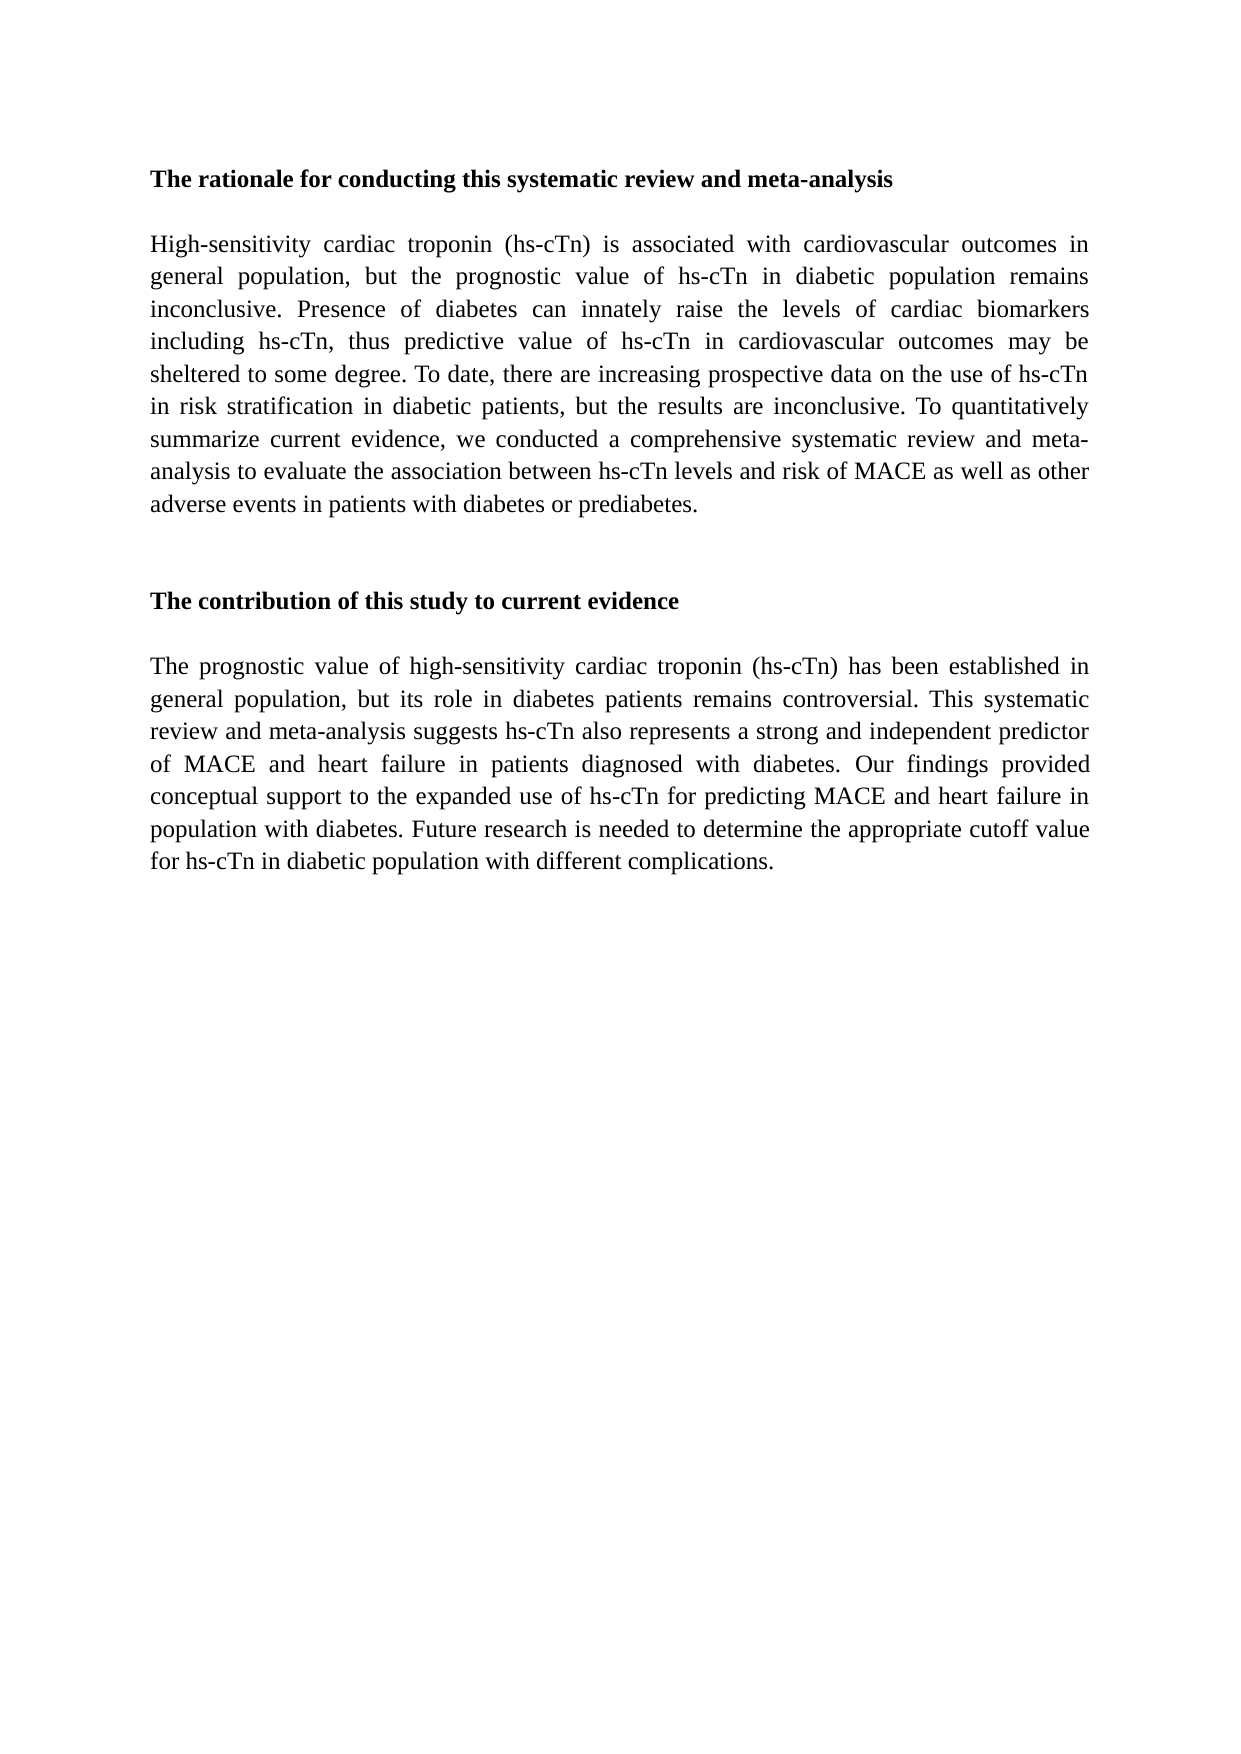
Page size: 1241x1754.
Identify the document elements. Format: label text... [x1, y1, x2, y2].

text The rationale for conducting this systematic review and meta-analysis [150, 162, 1090, 194]
text High-sensitivity cardiac troponin (hs-cTn) is associated with cardiovascular outcomes in general population, but the prognostic value of hs-cTn in diabetic population remains inconclusive. Presence of diabetes can innately raise the levels of cardiac biomarkers including hs-cTn, thus predictive value of hs-cTn in cardiovascular outcomes may be sheltered to some degree. To date, there are increasing prospective data on the use of hs-cTn in risk stratification in diabetic patients, but the results are inconclusive. To quantitatively summarize current evidence, we conducted a comprehensive systematic review and meta-analysis to evaluate the association between hs-cTn levels and risk of MACE as well as other adverse events in patients with diabetes or prediabetes. [150, 227, 1090, 519]
text The prognostic value of high-sensitivity cardiac troponin (hs-cTn) has been established in general population, but its role in diabetes patients remains controversial. This systematic review and meta-analysis suggests hs-cTn also represents a strong and independent predictor of MACE and heart failure in patients diagnosed with diabetes. Our findings provided conceptual support to the expanded use of hs-cTn for predicting MACE and heart failure in population with diabetes. Future research is needed to determine the appropriate cutoff value for hs-cTn in diabetic population with different complications. [150, 649, 1090, 877]
text The contribution of this study to current evidence [150, 584, 1090, 617]
